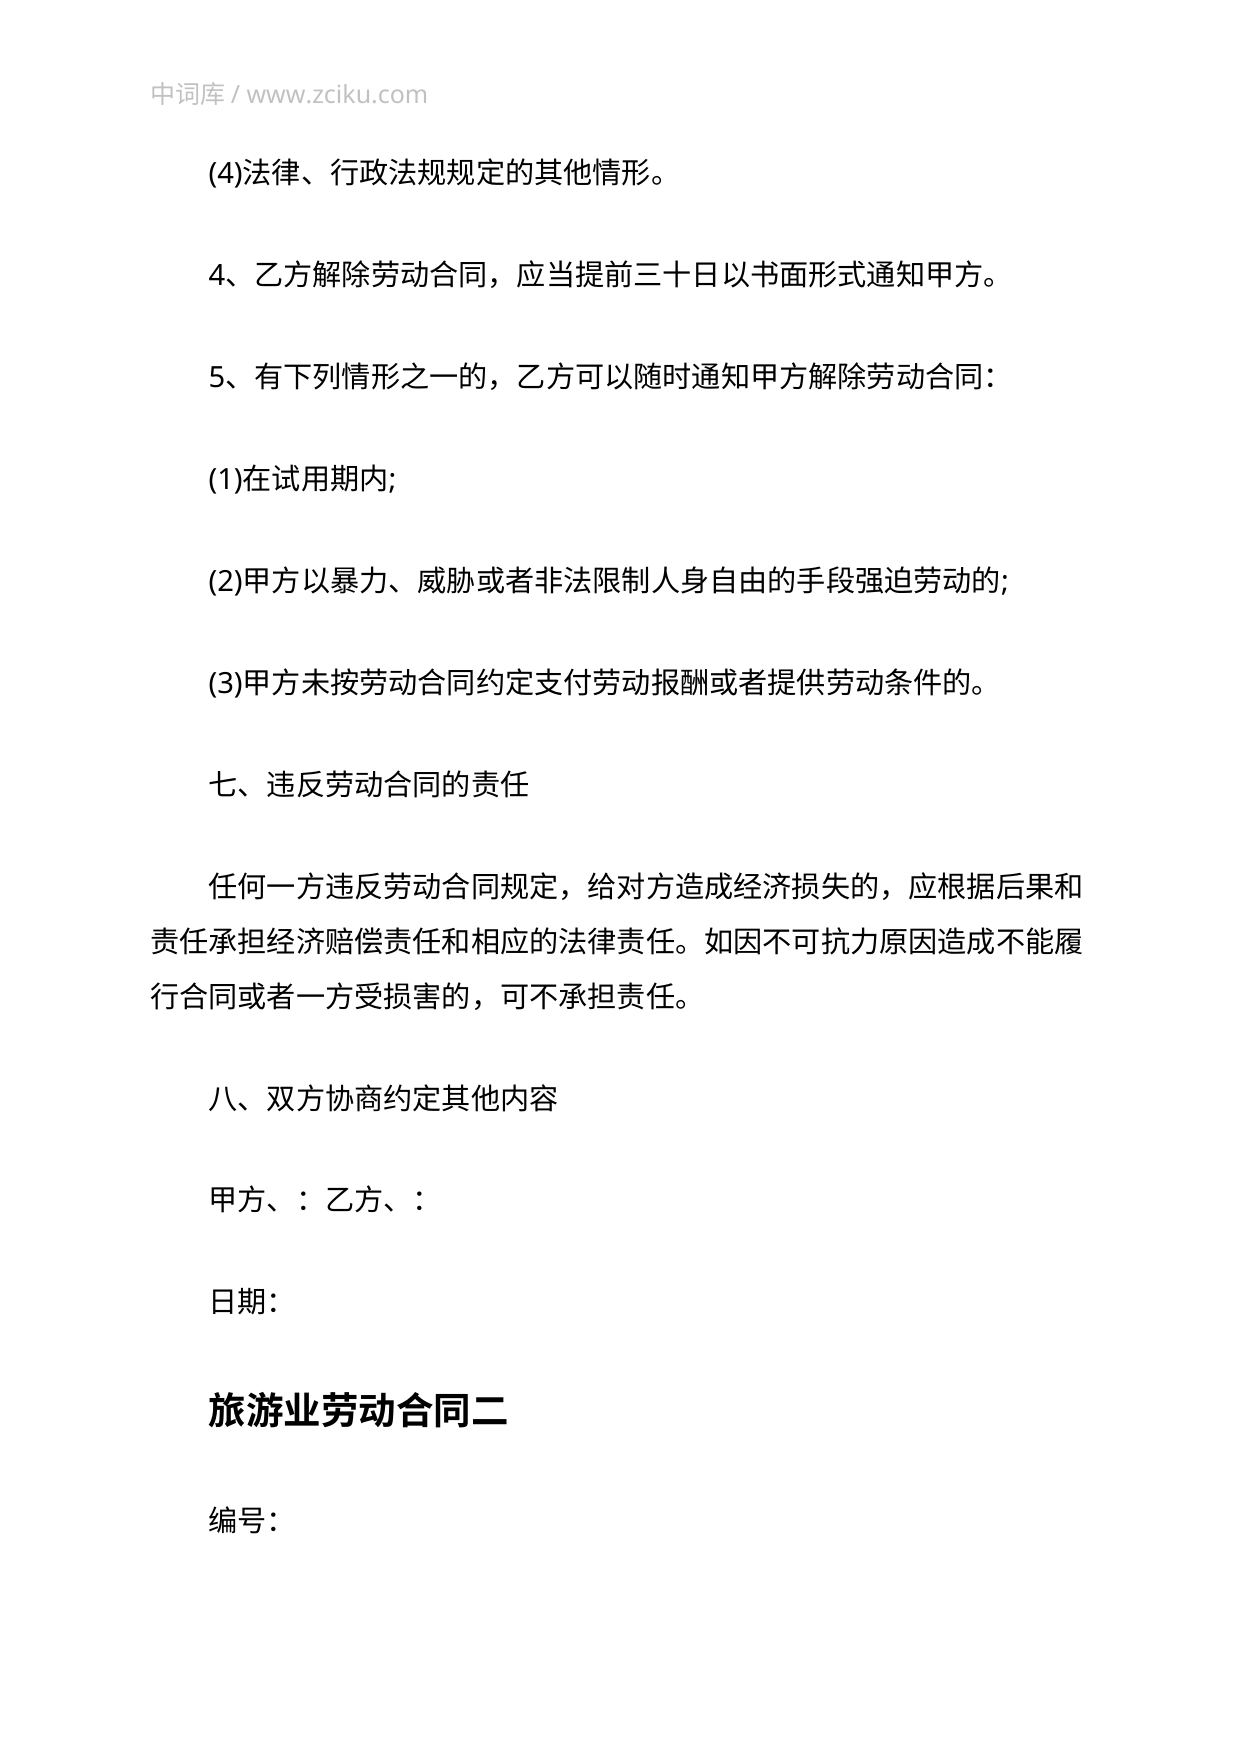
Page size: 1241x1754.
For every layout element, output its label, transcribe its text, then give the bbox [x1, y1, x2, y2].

text (1)在试用期内; [150, 456, 1090, 498]
text 编号： [150, 1498, 1090, 1540]
text (4)法律、行政法规规定的其他情形。 [150, 150, 1090, 192]
text 任何一方违反劳动合同规定，给对方造成经济损失的，应根据后果和责任承担经济赔偿责任和相应的法律责任。如因不可抗力原因造成不能履行合同或者一方受损害的，可不承担责任。 [150, 864, 1090, 1016]
text 5、有下列情形之一的，乙方可以随时通知甲方解除劳动合同： [150, 354, 1090, 396]
text 七、违反劳动合同的责任 [150, 762, 1090, 804]
text (3)甲方未按劳动合同约定支付劳动报酬或者提供劳动条件的。 [150, 660, 1090, 702]
text (2)甲方以暴力、威胁或者非法限制人身自由的手段强迫劳动的; [150, 558, 1090, 600]
text 八、双方协商约定其他内容 [150, 1075, 1090, 1117]
text 旅游业劳动合同二 [150, 1381, 1090, 1435]
text 日期： [150, 1279, 1090, 1321]
text 甲方、：乙方、： [150, 1177, 1090, 1219]
text 4、乙方解除劳动合同，应当提前三十日以书面形式通知甲方。 [150, 252, 1090, 294]
